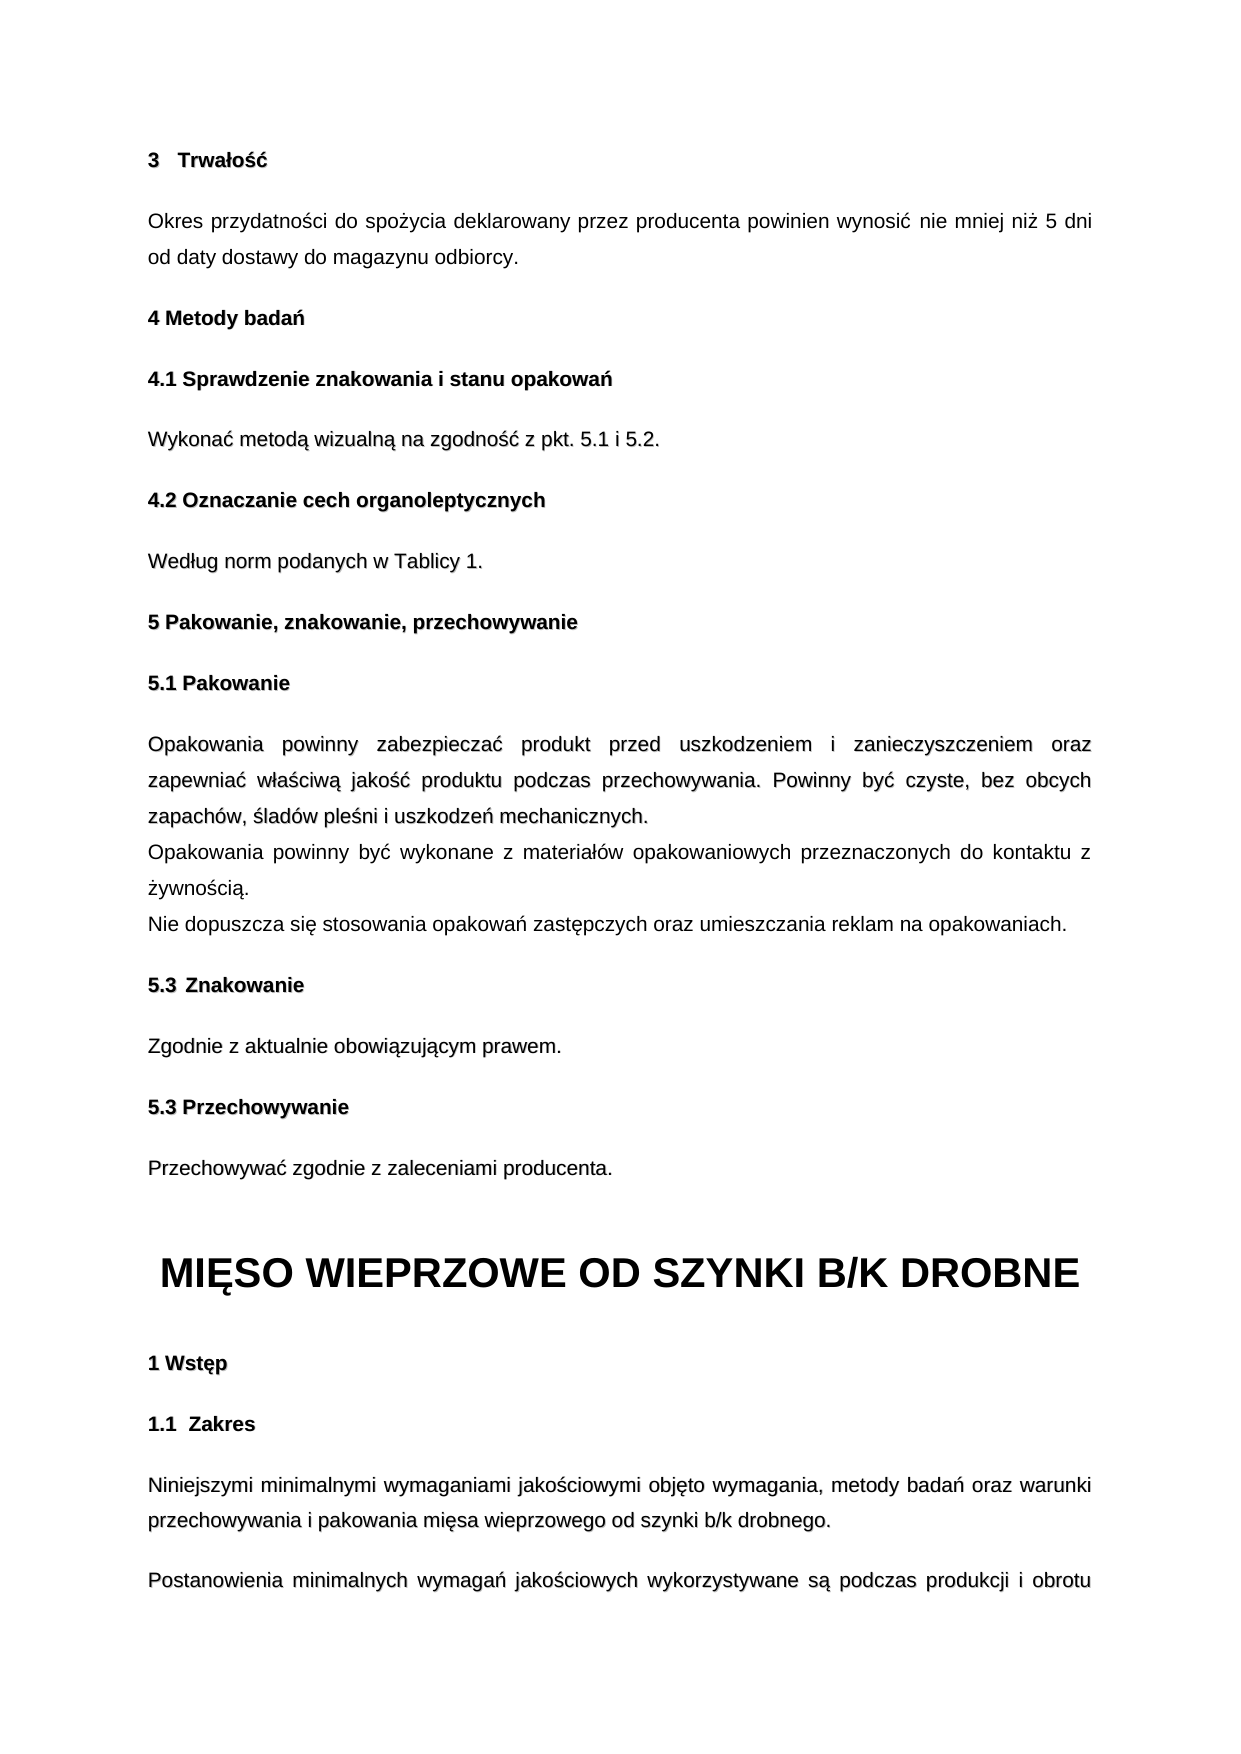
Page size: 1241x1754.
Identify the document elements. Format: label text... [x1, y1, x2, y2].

text Według norm podanych w Tablicy 1. [148, 549, 1093, 573]
text 5 Pakowanie, znakowanie, przechowywanie [148, 610, 1093, 634]
text 5.3 Przechowywanie [148, 1094, 1093, 1118]
list Trwałość [148, 148, 1093, 172]
text Niniejszymi minimalnymi wymaganiami jakościowymi objęto wymagania, metody badań oraz warunki przechowywania i pakowania mięsa wieprzowego od szynki b/k drobnego. [148, 1472, 1093, 1532]
list Znakowanie [148, 973, 1093, 997]
text 4.1 Sprawdzenie znakowania i stanu opakowań [148, 366, 1093, 390]
text Nie dopuszcza się stosowania opakowań zastępczych oraz umieszczania reklam na opakowaniach. [148, 912, 1093, 936]
text Przechowywać zgodnie z zaleceniami producenta. [148, 1155, 1093, 1179]
text Wykonać metodą wizualną na zgodność z pkt. 5.1 i 5.2. [148, 427, 1093, 451]
text Zgodnie z aktualnie obowiązującym prawem. [148, 1033, 1093, 1057]
text Okres przydatności do spożycia deklarowany przez producenta powinien wynosić nie mniej niż 5 dni od daty dostawy do magazynu odbiorcy. [148, 208, 1093, 268]
text 5.1 Pakowanie [148, 671, 1093, 695]
text mięso wieprzowe od szynki b/k drobne [148, 1249, 1093, 1297]
text 4.2 Oznaczanie cech organoleptycznych [148, 488, 1093, 512]
text Opakowania powinny być wykonane z materiałów opakowaniowych przeznaczonych do kontaktu z żywnością. [148, 840, 1093, 900]
list Zakres [148, 1411, 1093, 1435]
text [148, 1568, 1093, 1592]
text Opakowania powinny zabezpieczać produkt przed uszkodzeniem i zanieczyszczeniem oraz zapewniać właściwą jakość produktu podczas przechowywania. Powinny być czyste, bez obcych zapachów, śladów pleśni i uszkodzeń mechanicznych. [148, 732, 1093, 828]
text 4 Metody badań [148, 305, 1093, 329]
text 1 Wstęp [148, 1351, 1093, 1374]
